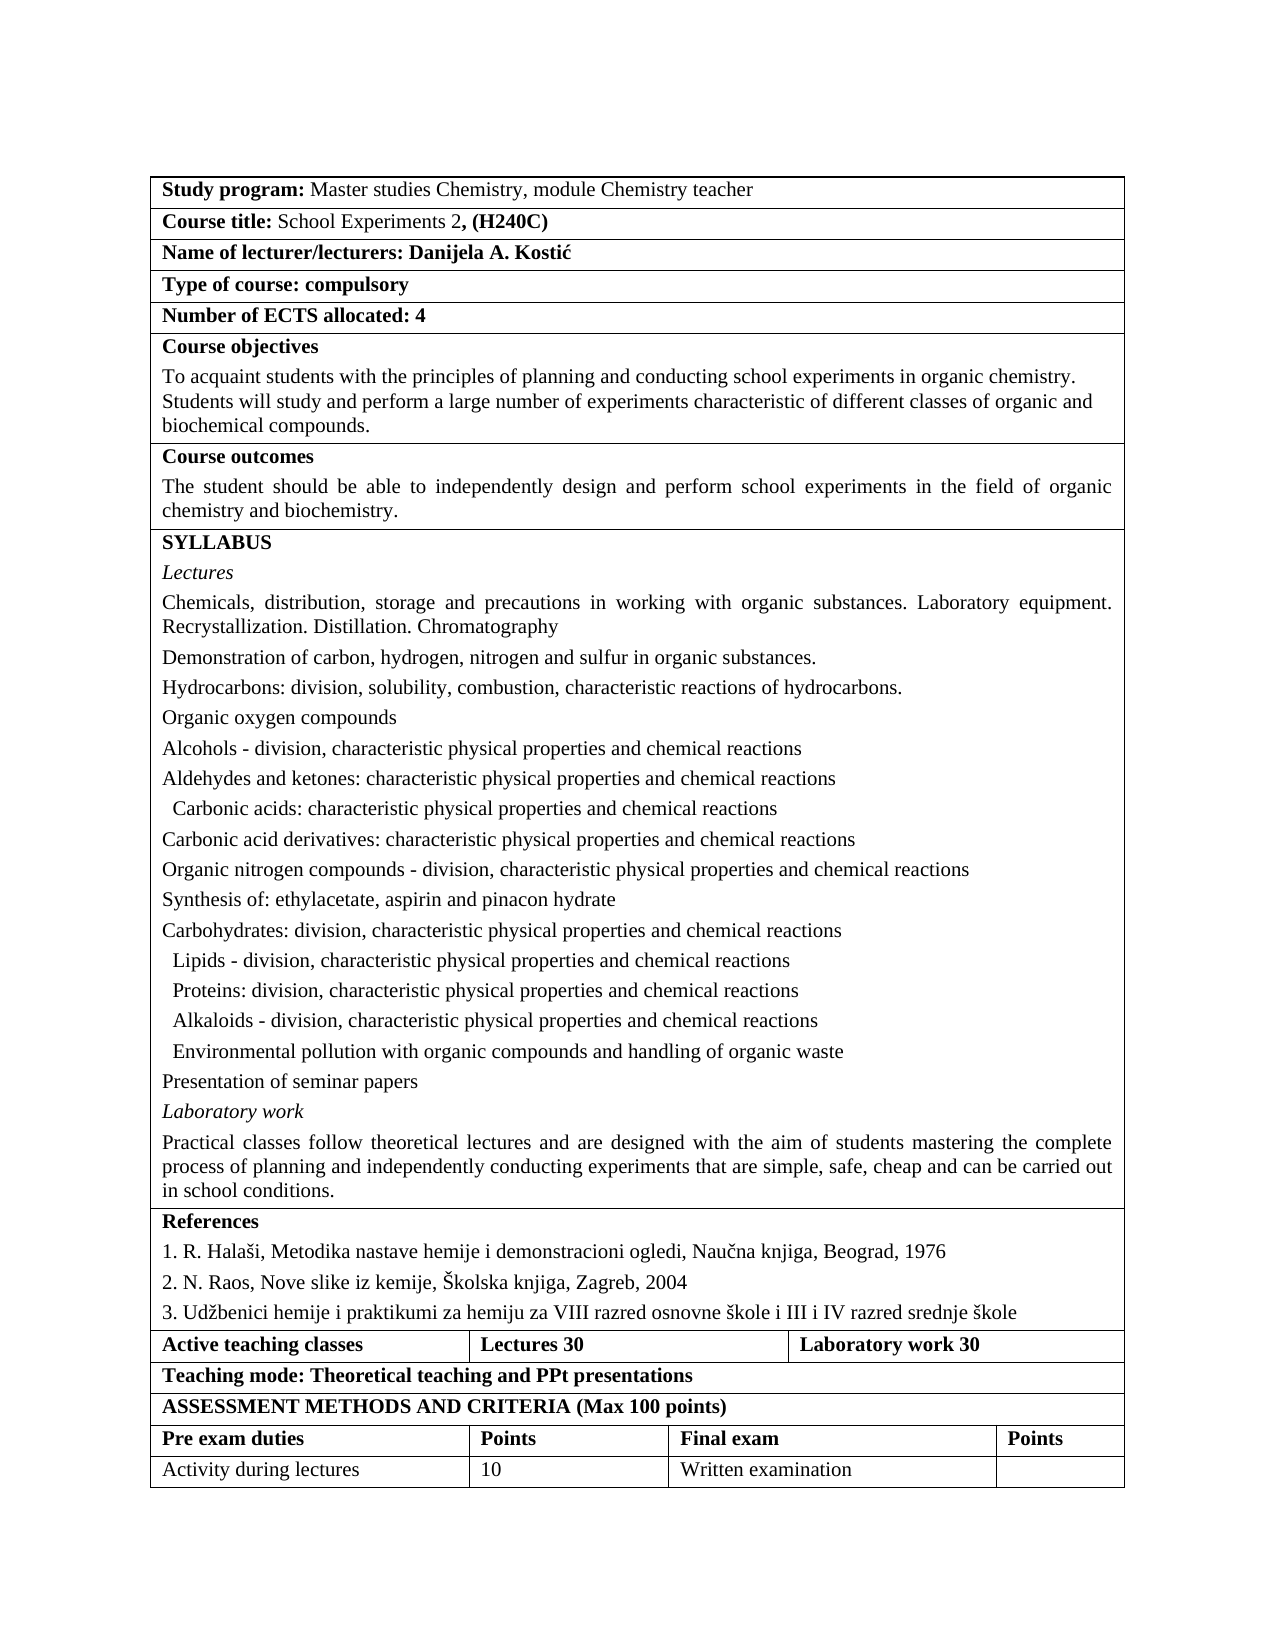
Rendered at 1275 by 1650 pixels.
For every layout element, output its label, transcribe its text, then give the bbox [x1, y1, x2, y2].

table_cell Written examination [669, 1457, 996, 1487]
table_cell ASSESSMENT METHODS AND CRITERIA (Max 100 points) [151, 1394, 1124, 1424]
table_cell Active teaching classes [151, 1331, 469, 1362]
table_cell Course objectives To acquaint students with the principles of planning and conducting school experiments in organic chemistry. Students will study and perform a large number of experiments characteristic of different classes of organic and biochemical compounds. [151, 334, 1124, 443]
table_cell SYLLABUS Lectures Chemicals, distribution, storage and precautions in working with organic substances. Laboratory equipment. Recrystallization. Distillation. Chromatography Demonstration of carbon, hydrogen, nitrogen and sulfur in organic substances. Hydrocarbons: division, solubility, combustion, characteristic reactions of hydrocarbons. Organic oxygen compounds Alcohols - division, characteristic physical properties and chemical reactions Aldehydes and ketones: characteristic physical properties and chemical reactions Carbonic acids: characteristic physical properties and chemical reactions Carbonic acid derivatives: characteristic physical properties and chemical reactions Organic nitrogen compounds - division, characteristic physical properties and chemical reactions Synthesis of: ethylacetate, aspirin and pinacon hydrate Carbohydrates: division, characteristic physical properties and chemical reactions Lipids - division, characteristic physical properties and chemical reactions Proteins: division, characteristic physical properties and chemical reactions Alkaloids - division, characteristic physical properties and chemical reactions Environmental pollution with organic compounds and handling of organic waste Presentation of seminar papers Laboratory work Practical classes follow theoretical lectures and are designed with the aim of students mastering the complete process of planning and independently conducting experiments that are simple, safe, cheap and can be carried out in school conditions. [151, 530, 1124, 1208]
table_cell Final exam [669, 1426, 996, 1456]
table_header Study program: Master studies Chemistry, module Chemistry teacher [151, 178, 1124, 208]
table_cell [997, 1457, 1124, 1487]
table_cell Type of course: compulsory [151, 271, 1124, 302]
table_cell Points [997, 1426, 1124, 1456]
table_cell Course title: School Experiments 2, (H240C) [151, 209, 1124, 239]
table_cell 10 [470, 1457, 668, 1487]
table_cell Course outcomes The student should be able to independently design and perform school experiments in the field of organic chemistry and biochemistry. [151, 444, 1124, 529]
table_cell Pre exam duties [151, 1426, 469, 1456]
table_cell Lectures 30 [470, 1331, 788, 1362]
table_cell Teaching mode: Theoretical teaching and PPt presentations [151, 1363, 1124, 1393]
table_cell Activity during lectures [151, 1457, 469, 1487]
table_cell Name of lecturer/lecturers: Danijela A. Kostić [151, 240, 1124, 270]
table_cell References 1. R. Halaši, Metodika nastave hemije i demonstracioni ogledi, Naučna knjiga, Beograd, 1976 2. N. Raos, Nove slike iz kemije, Školska knjiga, Zagreb, 2004 3. Udžbenici hemije i praktikumi za hemiju za VIII razred osnovne škole i III i IV razred srednje škole [151, 1209, 1124, 1330]
table_cell Points [470, 1426, 668, 1456]
table_cell Number of ECTS allocated: 4 [151, 303, 1124, 333]
table_cell Laboratory work 30 [789, 1331, 1124, 1362]
